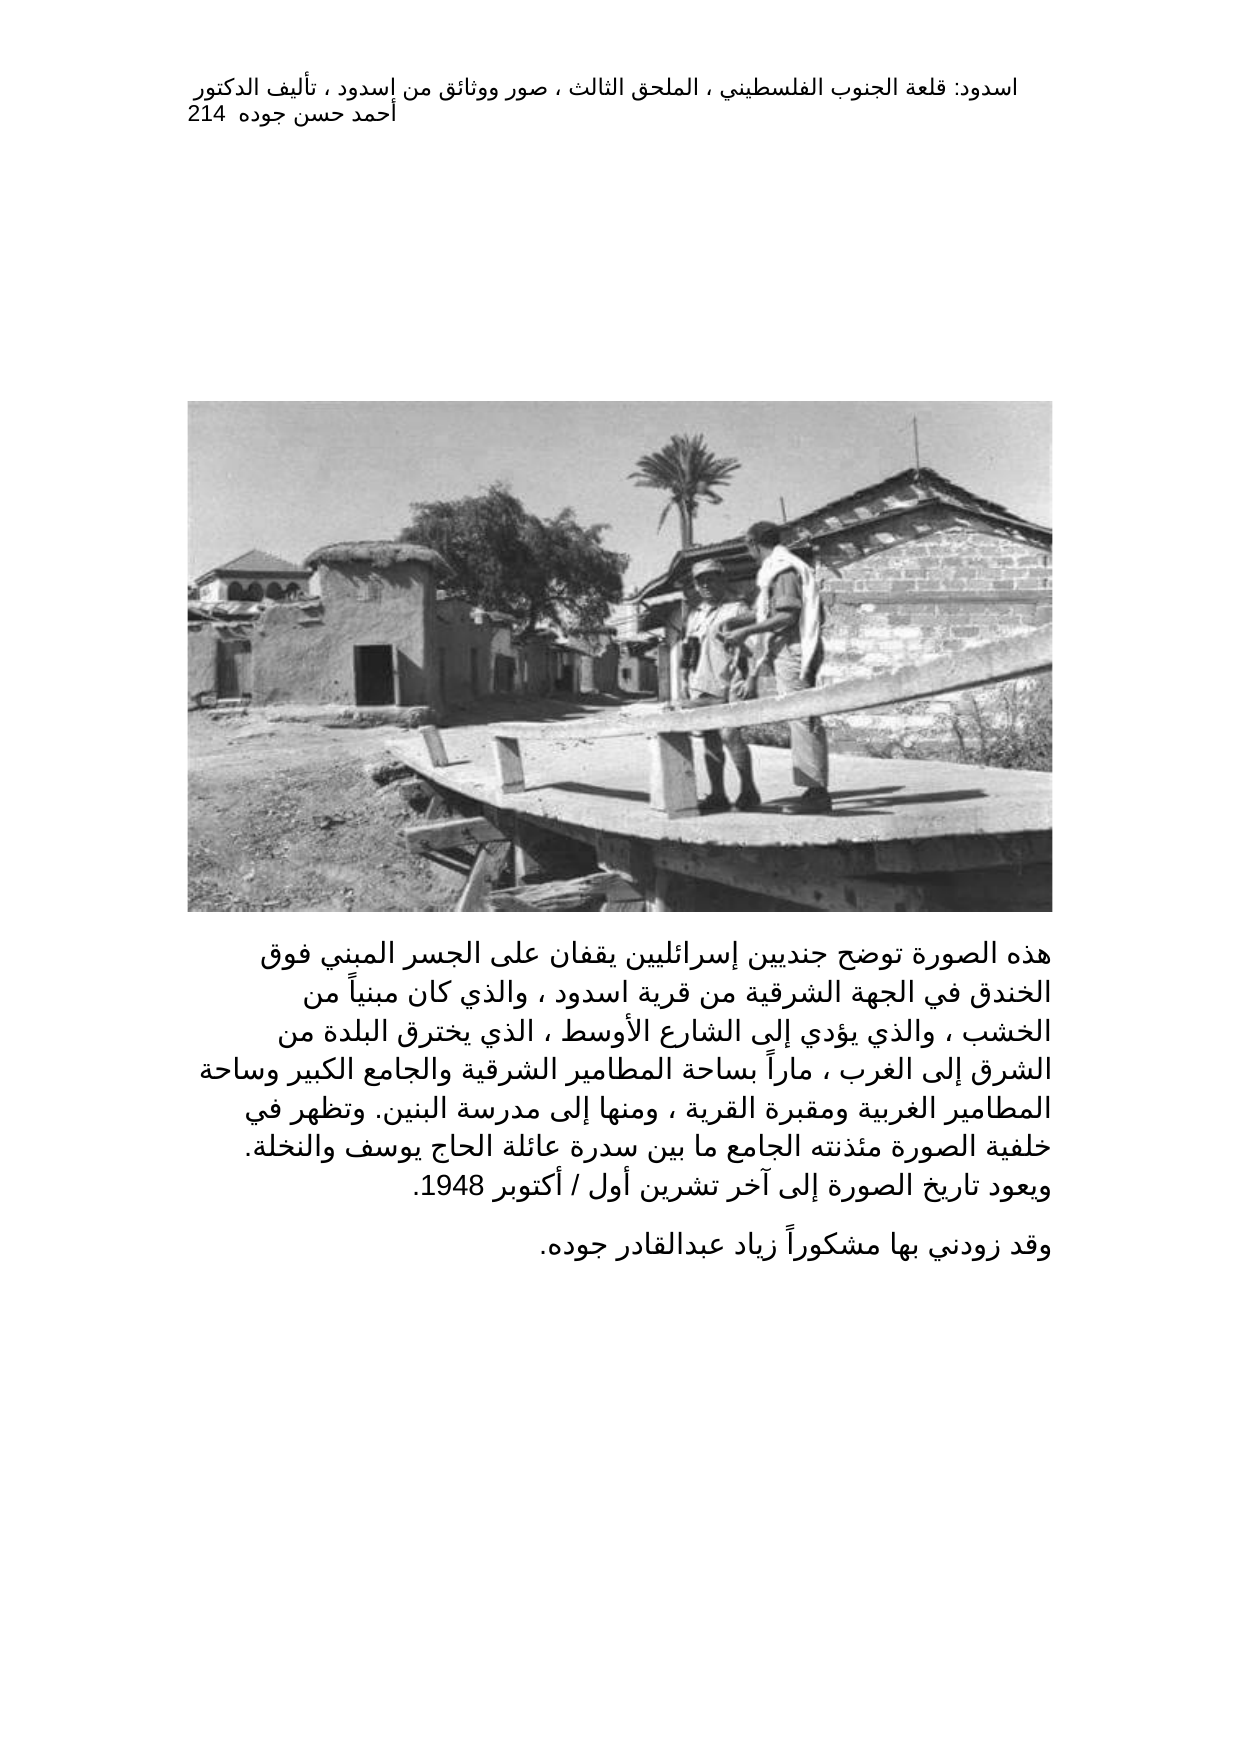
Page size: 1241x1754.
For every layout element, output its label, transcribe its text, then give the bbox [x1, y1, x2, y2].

text وقد زودني بها مشكوراً زياد عبدالقادر جوده. [187, 1227, 1053, 1261]
picture [187, 401, 1053, 912]
text هذه الصورة توضح جنديين إسرائليين يقفان على الجسر المبني فوق الخندق في الجهة الشرقية من قرية اسدود ، والذي كان مبنياً من الخشب ، والذي يؤدي إلى الشارع الأوسط ، الذي يخترق البلدة من الشرق إلى الغرب ، ماراً بساحة المطامير الشرقية والجامع الكبير وساحة المطامير الغربية ومقبرة القرية ، ومنها إلى مدرسة البنين. وتظهر في خلفية الصورة مئذنته الجامع ما بين سدرة عائلة الحاج يوسف والنخلة. ويعود تاريخ الصورة إلى آخر تشرين أول / أكتوبر 1948. [187, 937, 1053, 1201]
